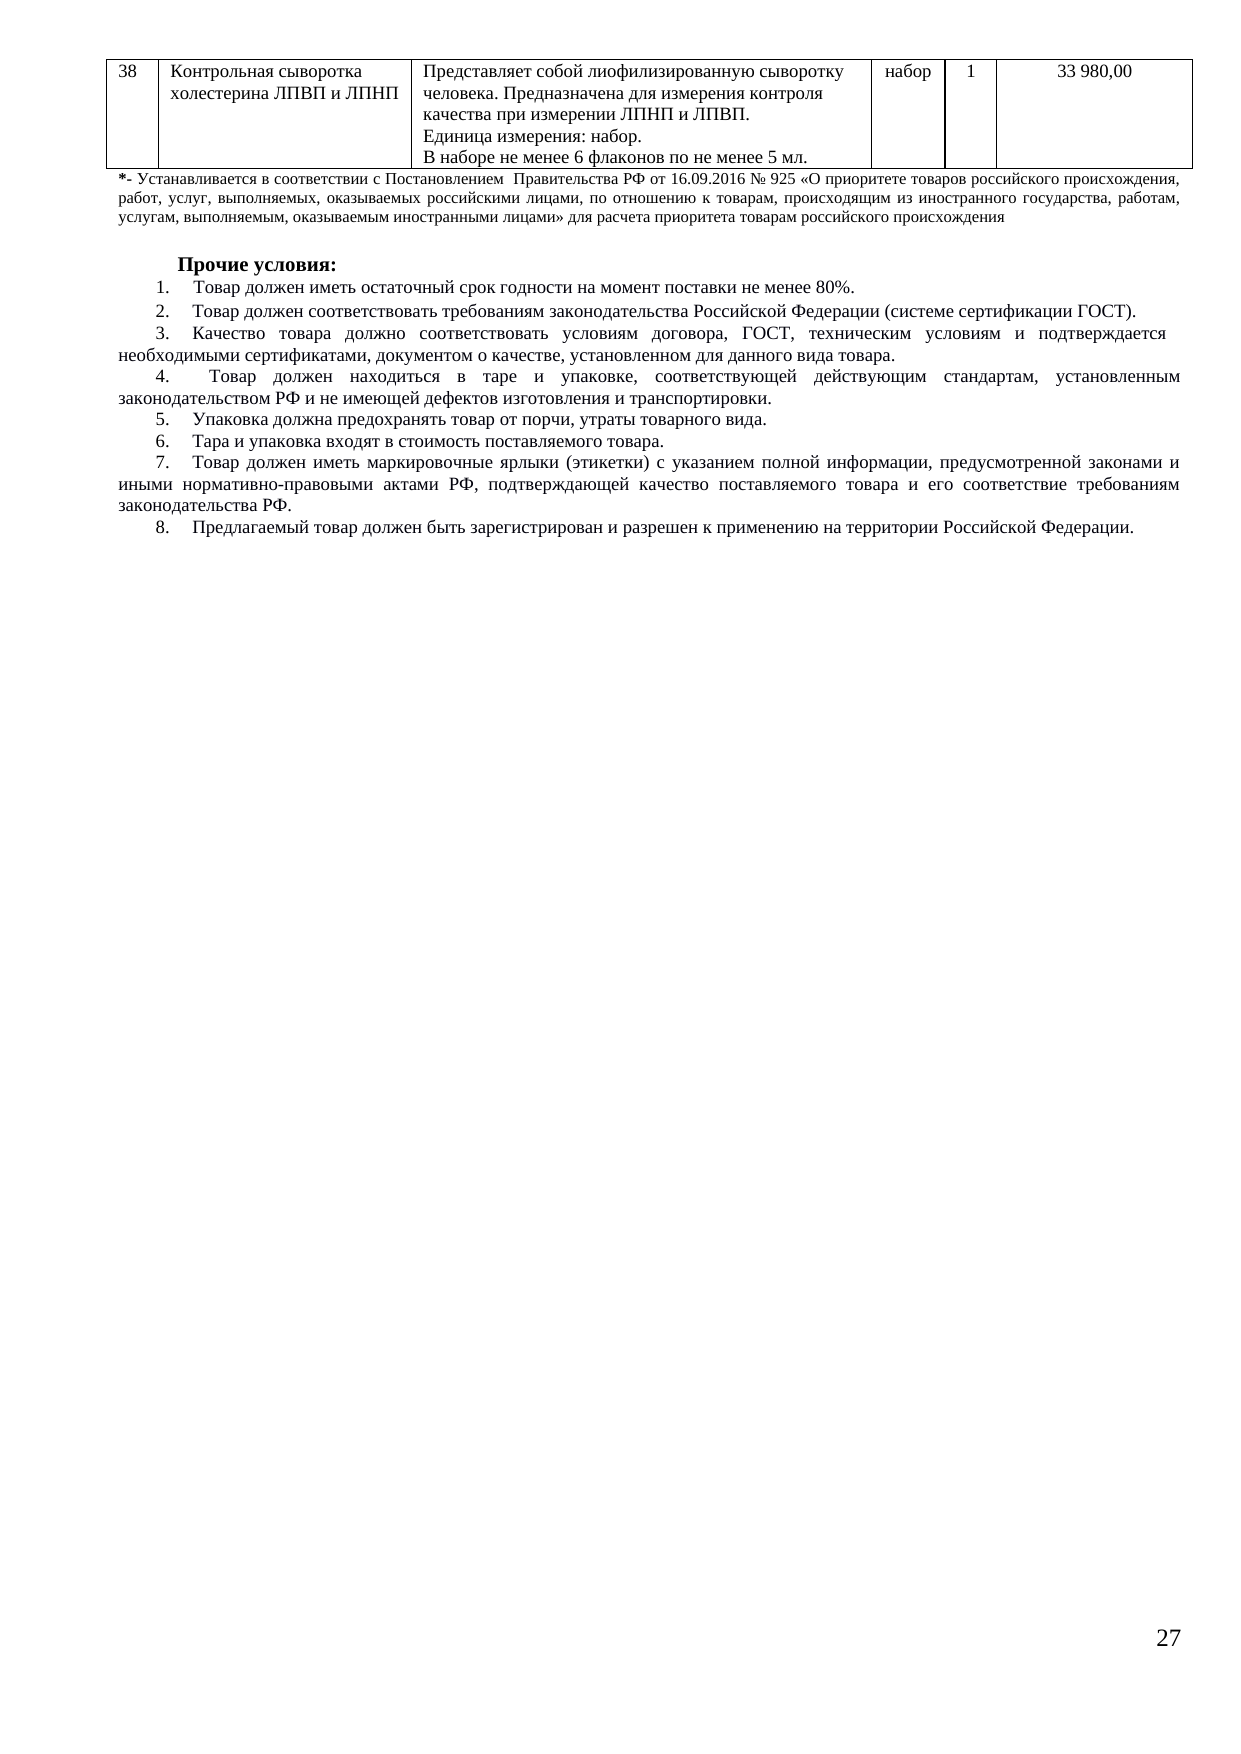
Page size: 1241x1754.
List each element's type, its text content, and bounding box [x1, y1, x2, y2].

table_cell Представляет собой лиофилизированную сыворотку человека. Предназначена для измерения контроля качества при измерении ЛПНП и ЛПВП. Единица измерения: набор. В наборе не менее 6 флаконов по не менее 5 мл. [412, 60, 871, 168]
list Качество товара должно соответствовать условиям договора, ГОСТ, техническим условиям и подтверждается необходимыми сертификатами, документом о качестве, установленном для данного вида товара. [118, 322, 1168, 365]
list Предлагаемый товар должен быть зарегистрирован и разрешен к применению на территории Российской Федерации. [118, 516, 1181, 537]
list Тара и упаковка входят в стоимость поставляемого товара. [118, 430, 1181, 451]
table_cell 1 [946, 60, 996, 168]
list Товар должен иметь остаточный срок годности на момент поставки не менее 80%. [156, 276, 1181, 297]
table_cell набор [872, 60, 944, 168]
text *- Устанавливается в соответствии с Постановлением Правительства РФ от 16.09.2016 № 925 «О приоритете товаров российского происхождения, работ, услуг, выполняемых, оказываемых российскими лицами, по отношению к товарам, происходящим из иностранного государства, работам, услугам, выполняемым, оказываемым иностранными лицами» для расчета приоритета товарам российского происхождения [118, 169, 1181, 226]
list Товар должен иметь маркировочные ярлыки (этикетки) с указанием полной информации, предусмотренной законами и иными нормативно-правовыми актами РФ, подтверждающей качество поставляемого товара и его соответствие требованиям законодательства РФ. [118, 451, 1181, 516]
table_cell 38 [107, 60, 158, 168]
table_cell Контрольная сыворотка холестерина ЛПВП и ЛПНП [159, 60, 411, 168]
list Товар должен соответствовать требованиям законодательства Российской Федерации (системе сертификации ГОСТ). [118, 300, 1168, 322]
table_cell 33 980,00 [997, 60, 1192, 168]
text Прочие условия: [118, 251, 1181, 276]
list Товар должен находиться в таре и упаковке, соответствующей действующим стандартам, установленным законодательством РФ и не имеющей дефектов изготовления и транспортировки. [118, 365, 1181, 408]
list Упаковка должна предохранять товар от порчи, утраты товарного вида. [118, 408, 1181, 430]
